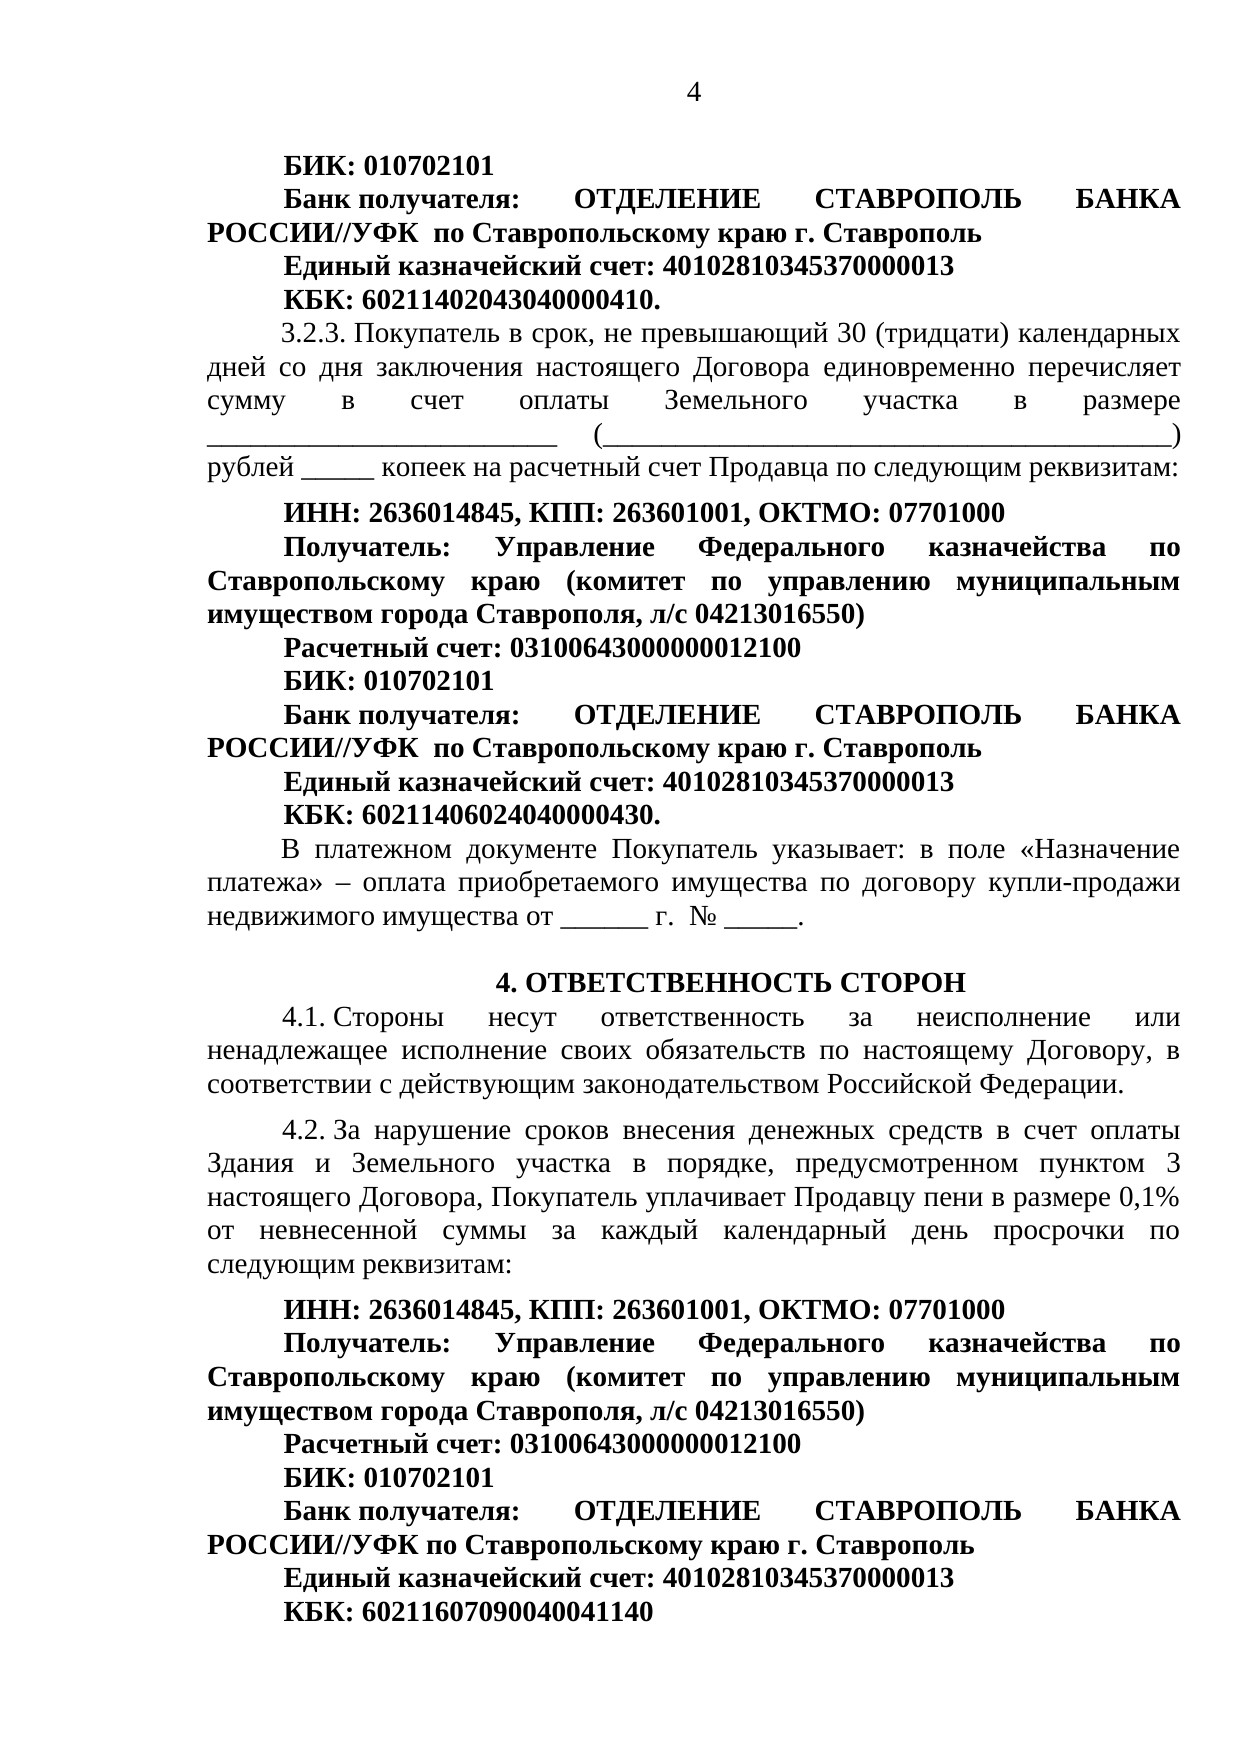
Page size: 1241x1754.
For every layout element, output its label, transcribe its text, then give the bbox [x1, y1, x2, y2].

text Получатель: Управление Федерального казначейства по Ставропольскому краю (комитет по управлению муниципальным имуществом города Ставрополя, л/с 04213016550) [207, 1326, 1181, 1426]
text БИК: 010702101 [207, 1460, 1181, 1493]
text 4.2. За нарушение сроков внесения денежных средств в счет оплаты Здания и Земельного участка в порядке, предусмотренном пунктом 3 настоящего Договора, Покупатель уплачивает Продавцу пени в размере 0,1% от невнесенной суммы за каждый календарный день просрочки по следующим реквизитам: [207, 1112, 1181, 1279]
text Банк получателя: ОТДЕЛЕНИЕ СТАВРОПОЛЬ БАНКА РОССИИ//УФК по Ставропольскому краю г. Ставрополь [207, 181, 1181, 248]
text Банк получателя: ОТДЕЛЕНИЕ СТАВРОПОЛЬ БАНКА РОССИИ//УФК по Ставропольскому краю г. Ставрополь [207, 697, 1181, 764]
text Единый казначейский счет: 40102810345370000013 [207, 1560, 1181, 1594]
text ИНН: 2636014845, КПП: 263601001, ОКТМО: 07701000 [207, 496, 1181, 529]
text КБК: 60211607090040041140 [207, 1594, 1181, 1627]
text ИНН: 2636014845, КПП: 263601001, ОКТМО: 07701000 [207, 1292, 1181, 1326]
text Получатель: Управление Федерального казначейства по Ставропольскому краю (комитет по управлению муниципальным имуществом города Ставрополя, л/с 04213016550) [207, 529, 1181, 630]
text БИК: 010702101 [207, 148, 1181, 181]
text Единый казначейский счет: 40102810345370000013 [207, 248, 1181, 282]
text 3.2.3. Покупатель в срок, не превышающий 30 (тридцати) календарных дней со дня заключения настоящего Договора единовременно перечисляет сумму в счет оплаты Земельного участка в размере ________________________ (_______________________________________) рублей _____ копеек на расчетный счет Продавца по следующим реквизитам: [207, 315, 1181, 483]
text Расчетный счет: 03100643000000012100 [207, 630, 1181, 663]
text 4. ОТВЕТСТВЕННОСТЬ СТОРОН [207, 965, 1181, 999]
text Расчетный счет: 03100643000000012100 [207, 1426, 1181, 1460]
text В платежном документе Покупатель указывает: в поле «Назначение платежа» – оплата приобретаемого имущества по договору купли-продажи недвижимого имущества от ______ г. № _____. [207, 831, 1181, 932]
text Банк получателя: ОТДЕЛЕНИЕ СТАВРОПОЛЬ БАНКА РОССИИ//УФК по Ставропольскому краю г. Ставрополь [207, 1493, 1181, 1560]
text 4.1. Стороны несут ответственность за неисполнение или ненадлежащее исполнение своих обязательств по настоящему Договору, в соответствии с действующим законодательством Российской Федерации. [207, 999, 1181, 1099]
text КБК: 60211406024040000430. [207, 797, 1181, 831]
text Единый казначейский счет: 40102810345370000013 [207, 764, 1181, 797]
text БИК: 010702101 [207, 663, 1181, 697]
text КБК: 60211402043040000410. [207, 282, 1181, 315]
